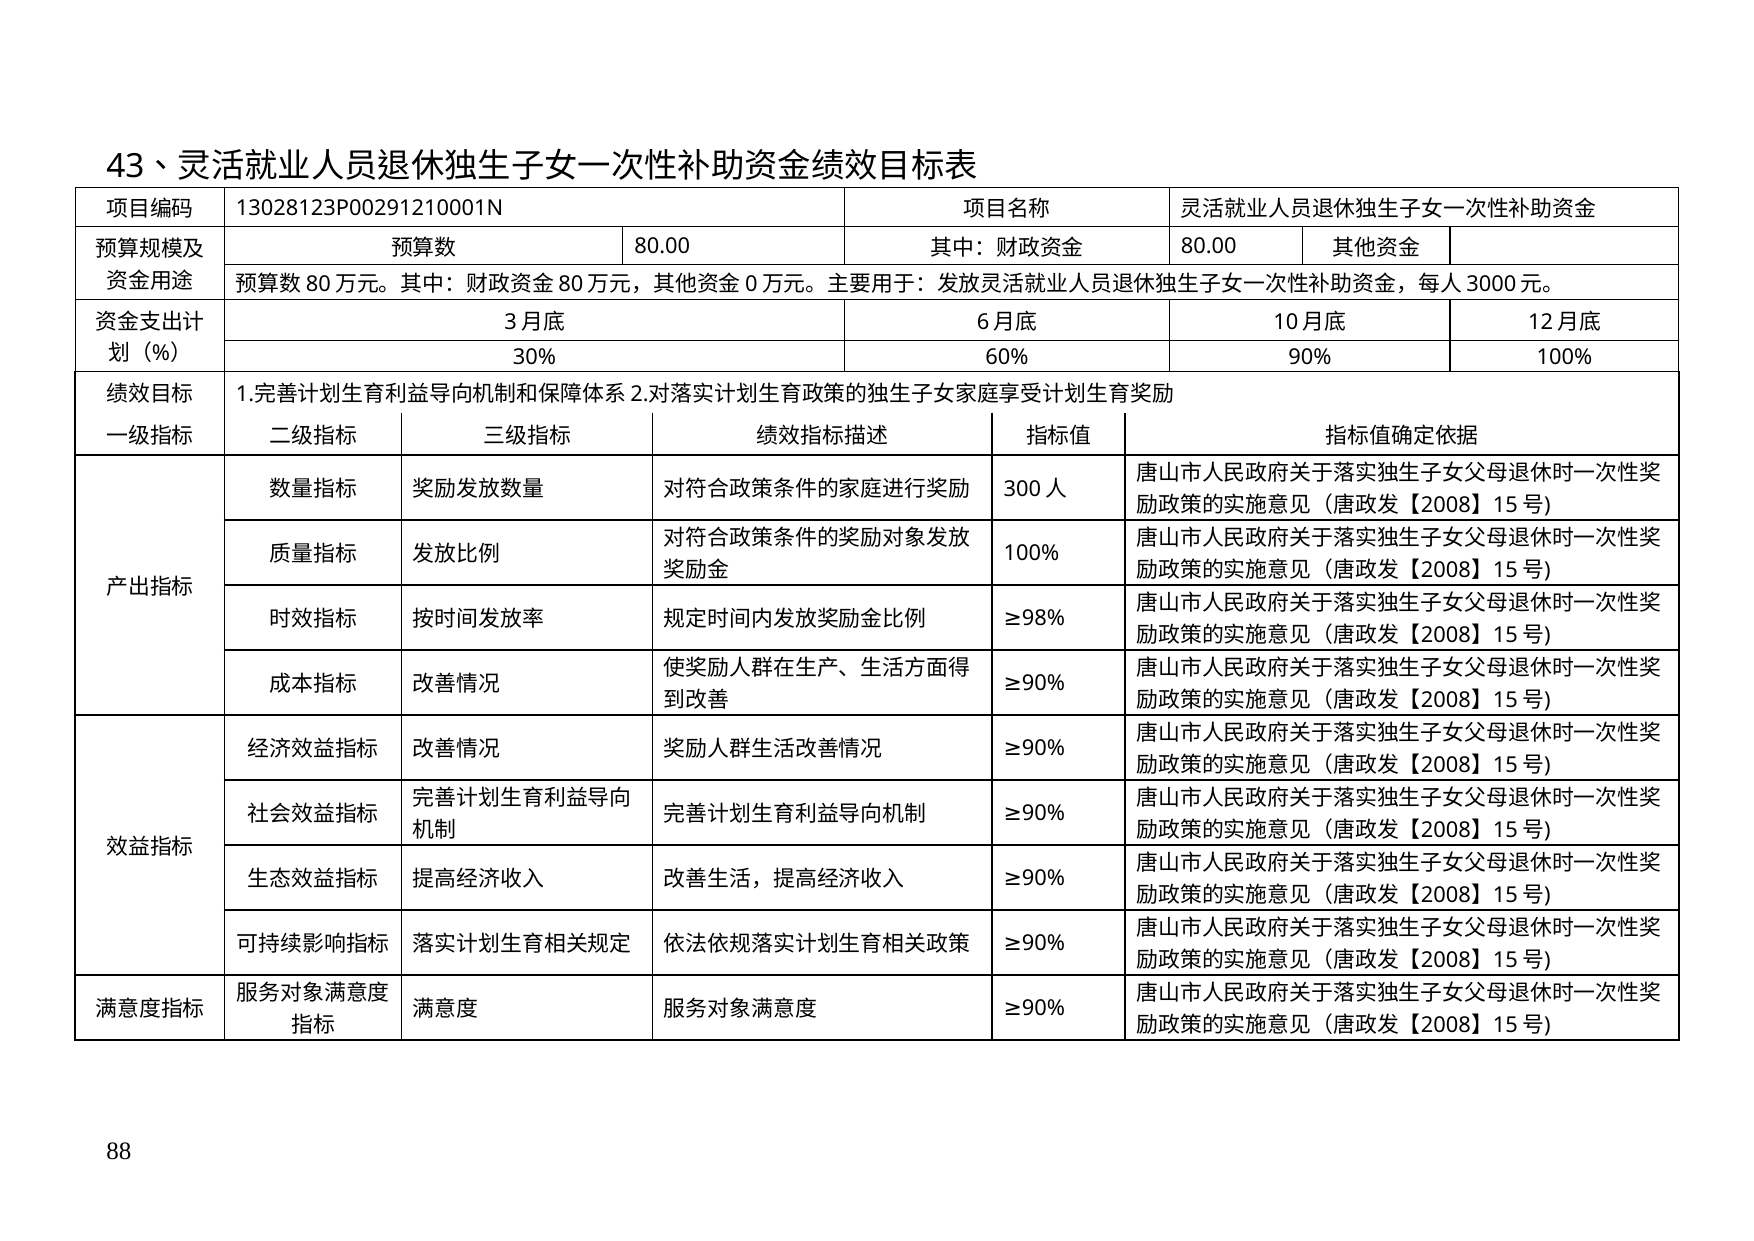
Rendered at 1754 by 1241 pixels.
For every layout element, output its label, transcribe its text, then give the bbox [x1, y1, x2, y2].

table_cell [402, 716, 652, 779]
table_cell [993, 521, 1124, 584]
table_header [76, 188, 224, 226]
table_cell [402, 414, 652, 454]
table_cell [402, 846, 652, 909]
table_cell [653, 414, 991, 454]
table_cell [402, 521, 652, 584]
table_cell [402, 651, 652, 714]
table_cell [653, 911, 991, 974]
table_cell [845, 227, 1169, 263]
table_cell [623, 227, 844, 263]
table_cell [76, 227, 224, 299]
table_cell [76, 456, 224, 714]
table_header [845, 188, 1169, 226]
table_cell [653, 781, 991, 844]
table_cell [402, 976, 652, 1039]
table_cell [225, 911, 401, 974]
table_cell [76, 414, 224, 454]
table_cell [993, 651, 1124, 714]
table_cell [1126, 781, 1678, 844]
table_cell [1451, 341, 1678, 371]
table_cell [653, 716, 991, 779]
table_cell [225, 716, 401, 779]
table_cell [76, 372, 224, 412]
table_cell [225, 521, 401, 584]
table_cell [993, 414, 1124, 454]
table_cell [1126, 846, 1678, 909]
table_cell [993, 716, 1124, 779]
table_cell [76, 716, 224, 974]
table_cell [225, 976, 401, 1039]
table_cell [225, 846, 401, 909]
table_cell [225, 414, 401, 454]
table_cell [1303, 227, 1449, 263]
text 43、灵活就业人员退休独生子女一次性补助资金绩效目标表 [106, 142, 1648, 187]
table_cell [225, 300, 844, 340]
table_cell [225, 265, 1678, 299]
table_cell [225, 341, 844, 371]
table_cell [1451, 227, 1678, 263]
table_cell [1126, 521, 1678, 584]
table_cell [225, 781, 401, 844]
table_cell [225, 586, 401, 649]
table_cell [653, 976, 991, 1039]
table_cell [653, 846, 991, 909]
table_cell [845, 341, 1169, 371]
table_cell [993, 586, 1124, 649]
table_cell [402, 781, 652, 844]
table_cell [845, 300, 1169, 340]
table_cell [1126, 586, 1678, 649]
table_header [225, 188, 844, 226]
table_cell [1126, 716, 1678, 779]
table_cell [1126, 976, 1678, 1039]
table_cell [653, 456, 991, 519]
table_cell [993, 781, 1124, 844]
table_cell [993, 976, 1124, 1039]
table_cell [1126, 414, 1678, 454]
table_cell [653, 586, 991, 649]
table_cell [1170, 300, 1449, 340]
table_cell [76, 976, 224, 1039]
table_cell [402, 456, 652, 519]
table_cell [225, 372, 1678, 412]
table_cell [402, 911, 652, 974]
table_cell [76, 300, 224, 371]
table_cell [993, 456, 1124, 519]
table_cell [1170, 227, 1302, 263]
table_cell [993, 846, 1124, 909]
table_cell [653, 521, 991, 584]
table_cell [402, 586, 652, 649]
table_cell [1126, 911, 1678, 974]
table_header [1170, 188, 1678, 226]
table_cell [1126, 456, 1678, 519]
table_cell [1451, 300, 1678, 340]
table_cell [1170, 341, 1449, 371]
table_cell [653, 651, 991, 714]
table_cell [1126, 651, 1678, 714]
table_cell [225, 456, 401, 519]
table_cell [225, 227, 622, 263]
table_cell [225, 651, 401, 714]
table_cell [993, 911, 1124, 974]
